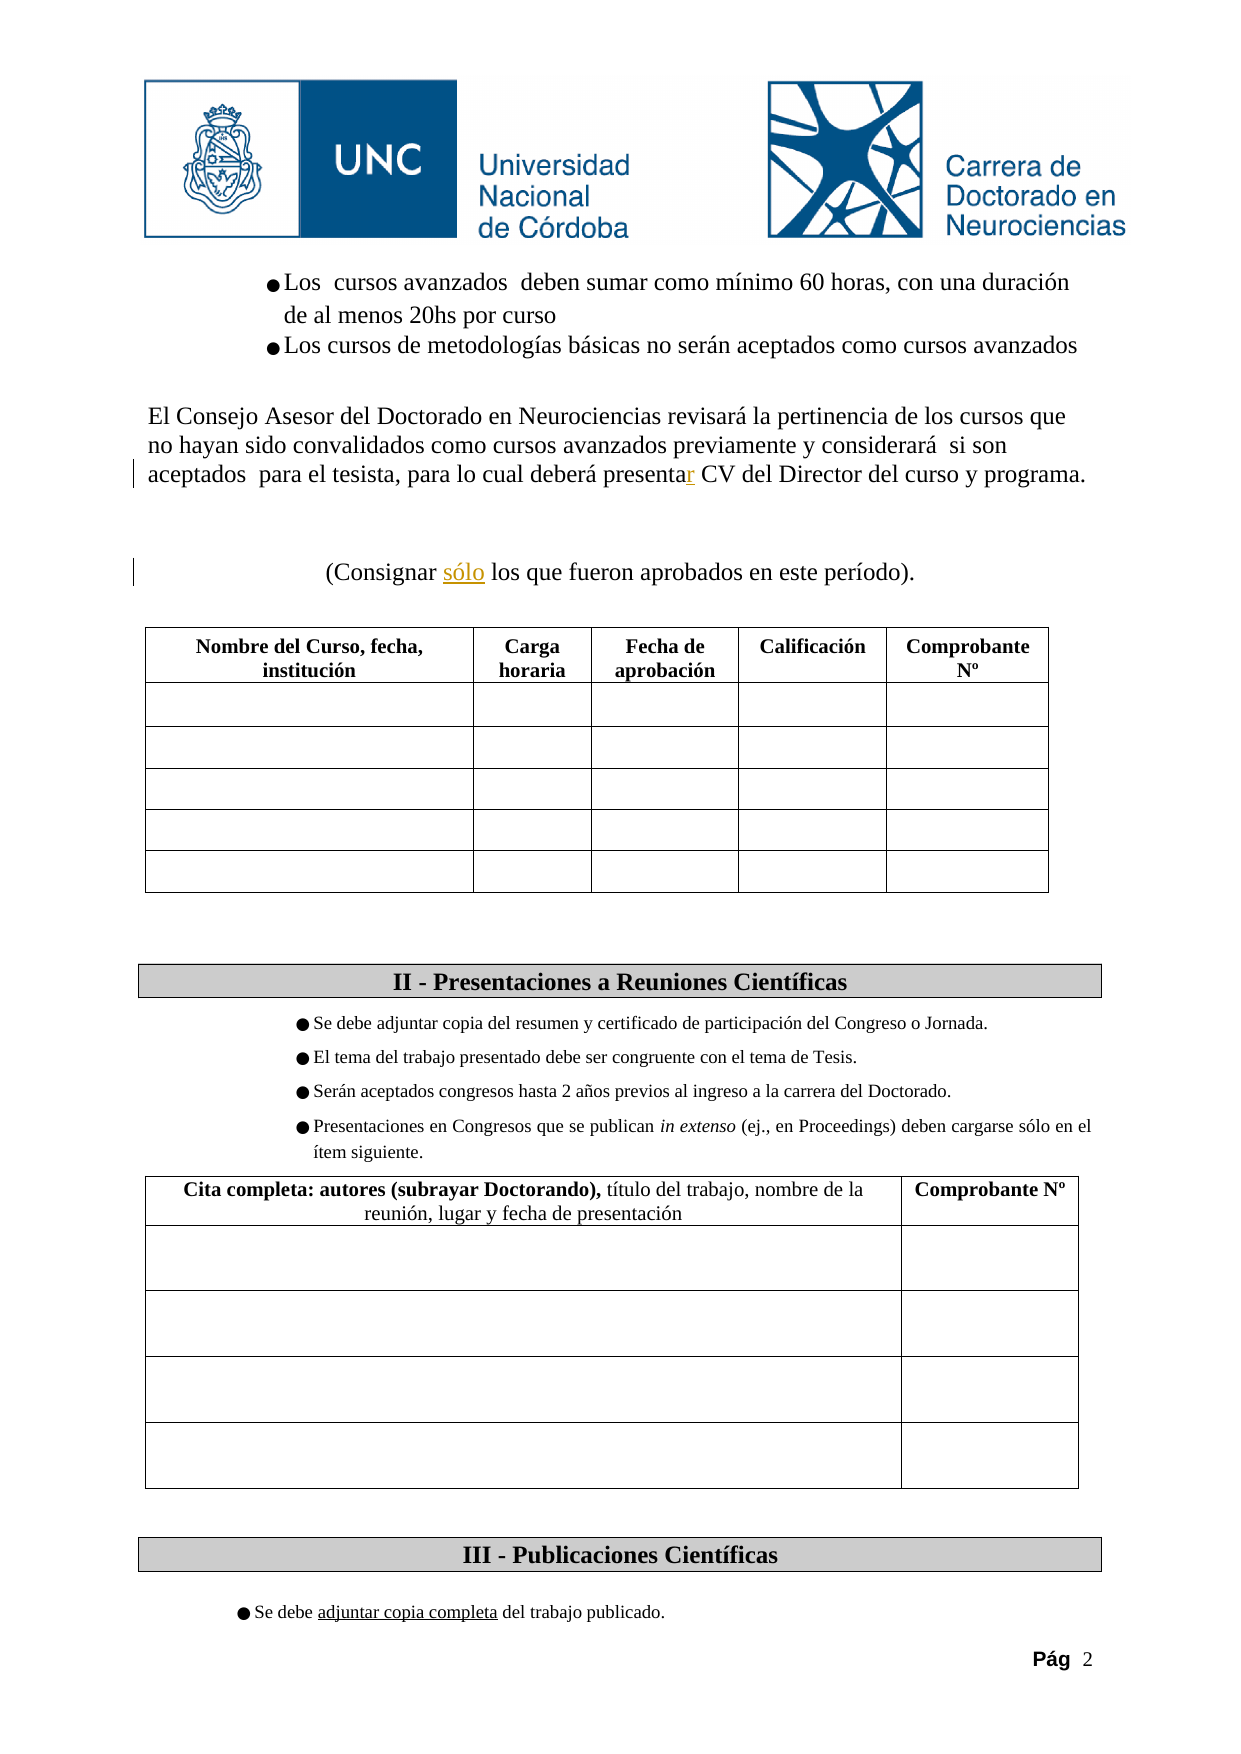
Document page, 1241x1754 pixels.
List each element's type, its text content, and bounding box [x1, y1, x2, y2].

table_cell [474, 851, 591, 892]
table_header Nombre del Curso, fecha, institución [146, 628, 473, 682]
table_cell [739, 851, 886, 892]
table_cell [739, 727, 886, 767]
picture [139, 75, 1132, 245]
list El tema del trabajo presentado debe ser congruente con el tema de Tesis. [295, 1039, 1092, 1073]
list Serán aceptados congresos hasta 2 años previos al ingreso a la carrera del Doctorado. [295, 1073, 1092, 1107]
table_cell [146, 1357, 901, 1422]
table_cell [146, 810, 473, 850]
table_cell [902, 1357, 1078, 1422]
table_cell [902, 1226, 1078, 1290]
list Presentaciones en Congresos que se publican in extenso (ej., en Proceedings) deben cargarse sólo en el ítem siguiente. [295, 1107, 1092, 1163]
table_cell [739, 683, 886, 726]
table_cell [592, 810, 738, 850]
table_cell [739, 810, 886, 850]
table_cell [887, 769, 1048, 809]
text III - Publicaciones Científicas [139, 1538, 1101, 1571]
list Los cursos avanzados deben sumar como mínimo 60 horas, con una duración de al menos 20hs por curso [266, 266, 1092, 329]
table_cell [887, 810, 1048, 850]
table_cell [146, 851, 473, 892]
table_cell [887, 851, 1048, 892]
table_header Comprobante Nº [902, 1177, 1078, 1225]
table_cell [146, 1226, 901, 1290]
text El Consejo Asesor del Doctorado en Neurociencias revisará la pertinencia de los cursos que no hayan sido convalidados como cursos avanzados previamente y considerará si son aceptados para el tesista, para lo cual deberá presenta CV del Director del curso y programa. [148, 401, 1092, 487]
table_cell [146, 769, 473, 809]
table_cell [474, 683, 591, 726]
table_cell [146, 727, 473, 767]
table_cell [474, 727, 591, 767]
table_header Carga horaria [474, 628, 591, 682]
table_header Cita completa: autores (subrayar Doctorando), título del trabajo, nombre de la reunión, lugar y fecha de presentación [146, 1177, 901, 1225]
table_header Comprobante Nº [887, 628, 1048, 682]
table_cell [902, 1291, 1078, 1356]
table_cell [739, 769, 886, 809]
list Los cursos de metodologías básicas no serán aceptados como cursos avanzados [266, 329, 1092, 363]
text II - Presentaciones a Reuniones Científicas [139, 965, 1101, 997]
table_cell [592, 769, 738, 809]
table_cell [887, 683, 1048, 726]
table_header Calificación [739, 628, 886, 682]
table_cell [592, 851, 738, 892]
list Se debe adjuntar copia del resumen y certificado de participación del Congreso o Jornada. [295, 1005, 1092, 1039]
table_cell [146, 683, 473, 726]
table_cell [592, 727, 738, 767]
table_header Fecha de aprobación [592, 628, 738, 682]
table_cell [474, 810, 591, 850]
table_cell [592, 683, 738, 726]
table_cell [474, 769, 591, 809]
table_cell [146, 1291, 901, 1356]
table_cell [887, 727, 1048, 767]
table_cell [146, 1423, 901, 1488]
list Se debe adjuntar copia completa del trabajo publicado. [236, 1593, 1092, 1627]
table_cell [902, 1423, 1078, 1488]
text (Consignar los que fueron aprobados en este período). [148, 557, 1092, 586]
